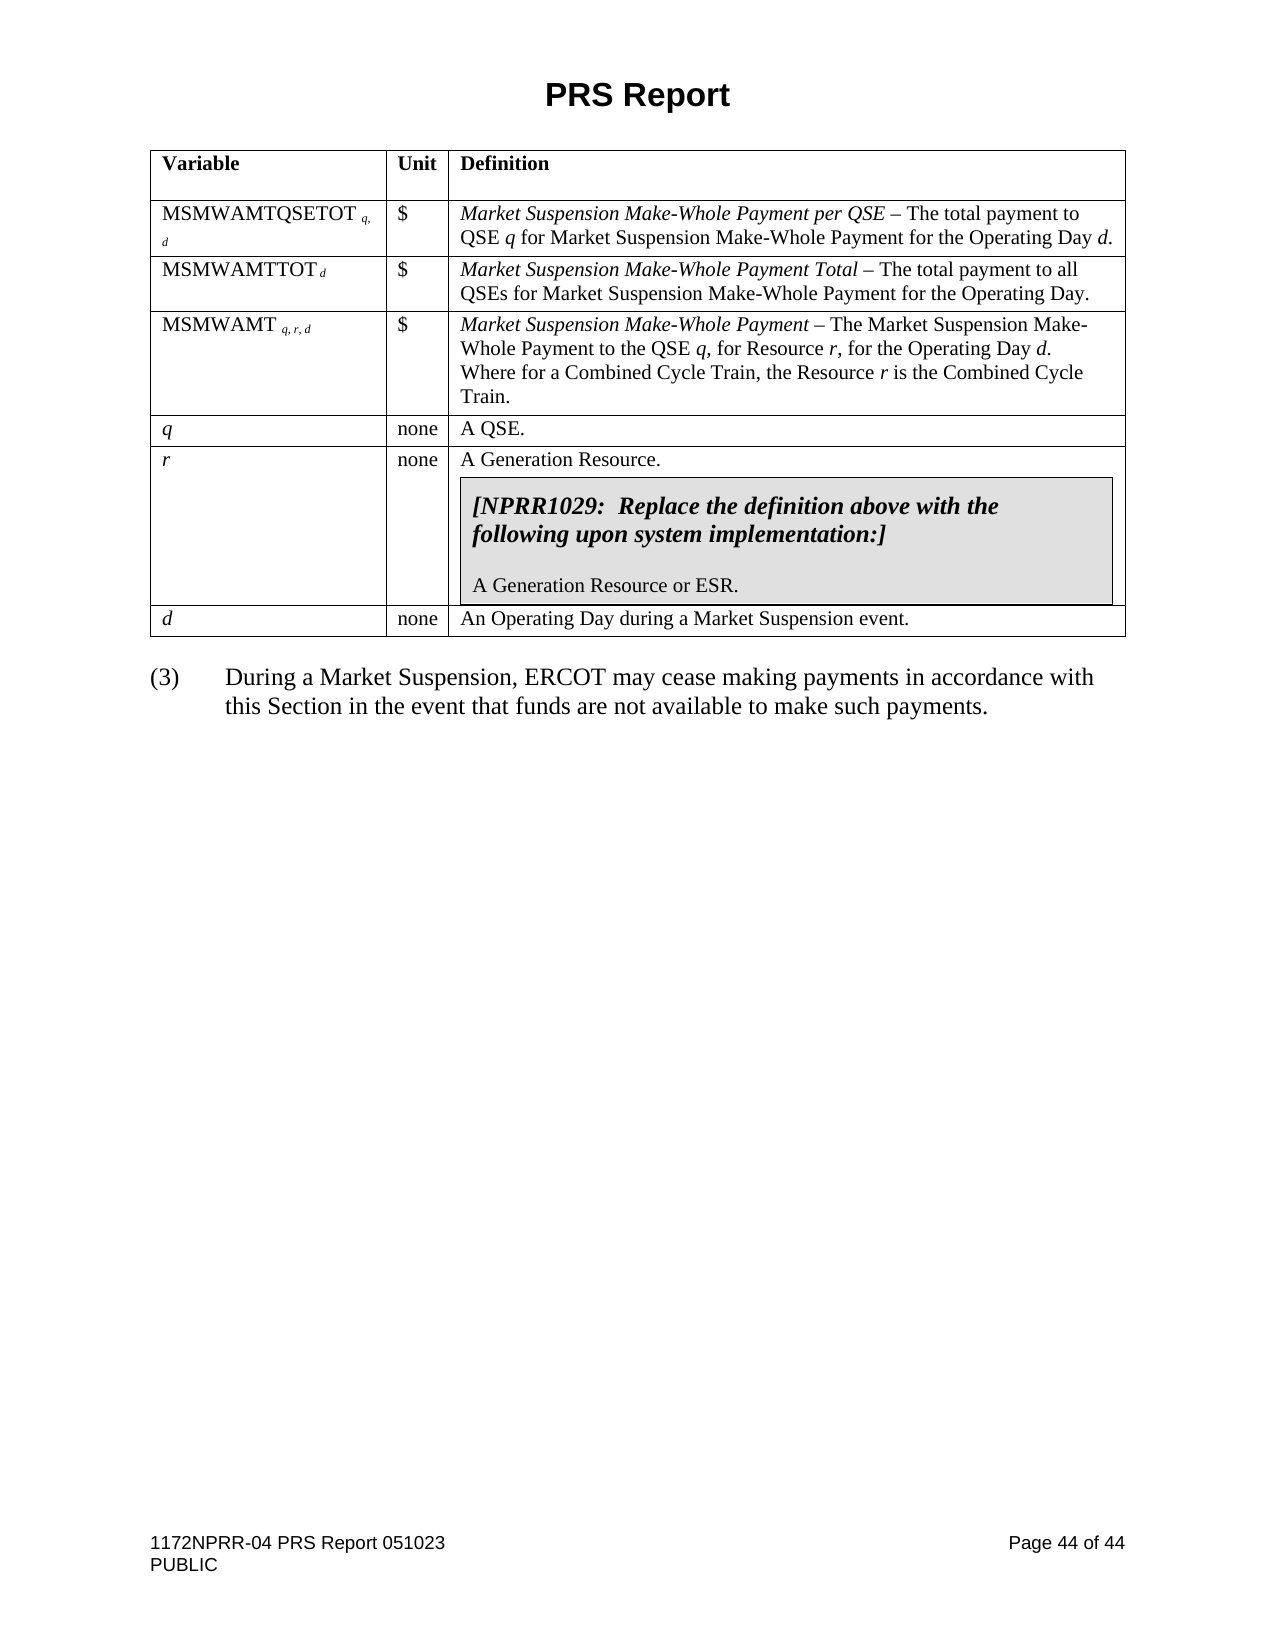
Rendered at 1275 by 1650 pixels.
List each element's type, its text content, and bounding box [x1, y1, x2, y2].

table_cell A Generation Resource. [449, 447, 1125, 605]
table_cell none [387, 447, 448, 605]
table_header Definition [449, 151, 1125, 200]
table_cell An Operating Day during a Market Suspension event. [449, 606, 1125, 636]
table_cell d [151, 606, 386, 636]
table_cell Market Suspension Make-Whole Payment per QSE – The total payment to QSE q for Market Suspension Make-Whole Payment for the Operating Day d. [449, 201, 1125, 256]
table_cell Market Suspension Make-Whole Payment Total – The total payment to all QSEs for Market Suspension Make-Whole Payment for the Operating Day. [449, 257, 1125, 311]
table_cell MSMWAMT q, r, d [151, 312, 386, 414]
table_cell $ [387, 201, 448, 256]
table_cell none [387, 416, 448, 446]
table_cell MSMWAMTTOT d [151, 257, 386, 311]
table_cell MSMWAMTQSETOT q, d [151, 201, 386, 256]
table_header Unit [387, 151, 448, 200]
table_cell r [151, 447, 386, 605]
table_cell $ [387, 257, 448, 311]
table_cell Market Suspension Make-Whole Payment – The Market Suspension Make-Whole Payment to the QSE q, for Resource r, for the Operating Day d. Where for a Combined Cycle Train, the Resource r is the Combined Cycle Train. [449, 312, 1125, 414]
text (3) During a Market Suspension, ERCOT may cease making payments in accordance with this Section in the event that funds are not available to make such payments. [150, 662, 1125, 719]
table_cell A QSE. [449, 416, 1125, 446]
table_cell q [151, 416, 386, 446]
table_cell $ [387, 312, 448, 414]
table_header Variable [151, 151, 386, 200]
table_cell none [387, 606, 448, 636]
